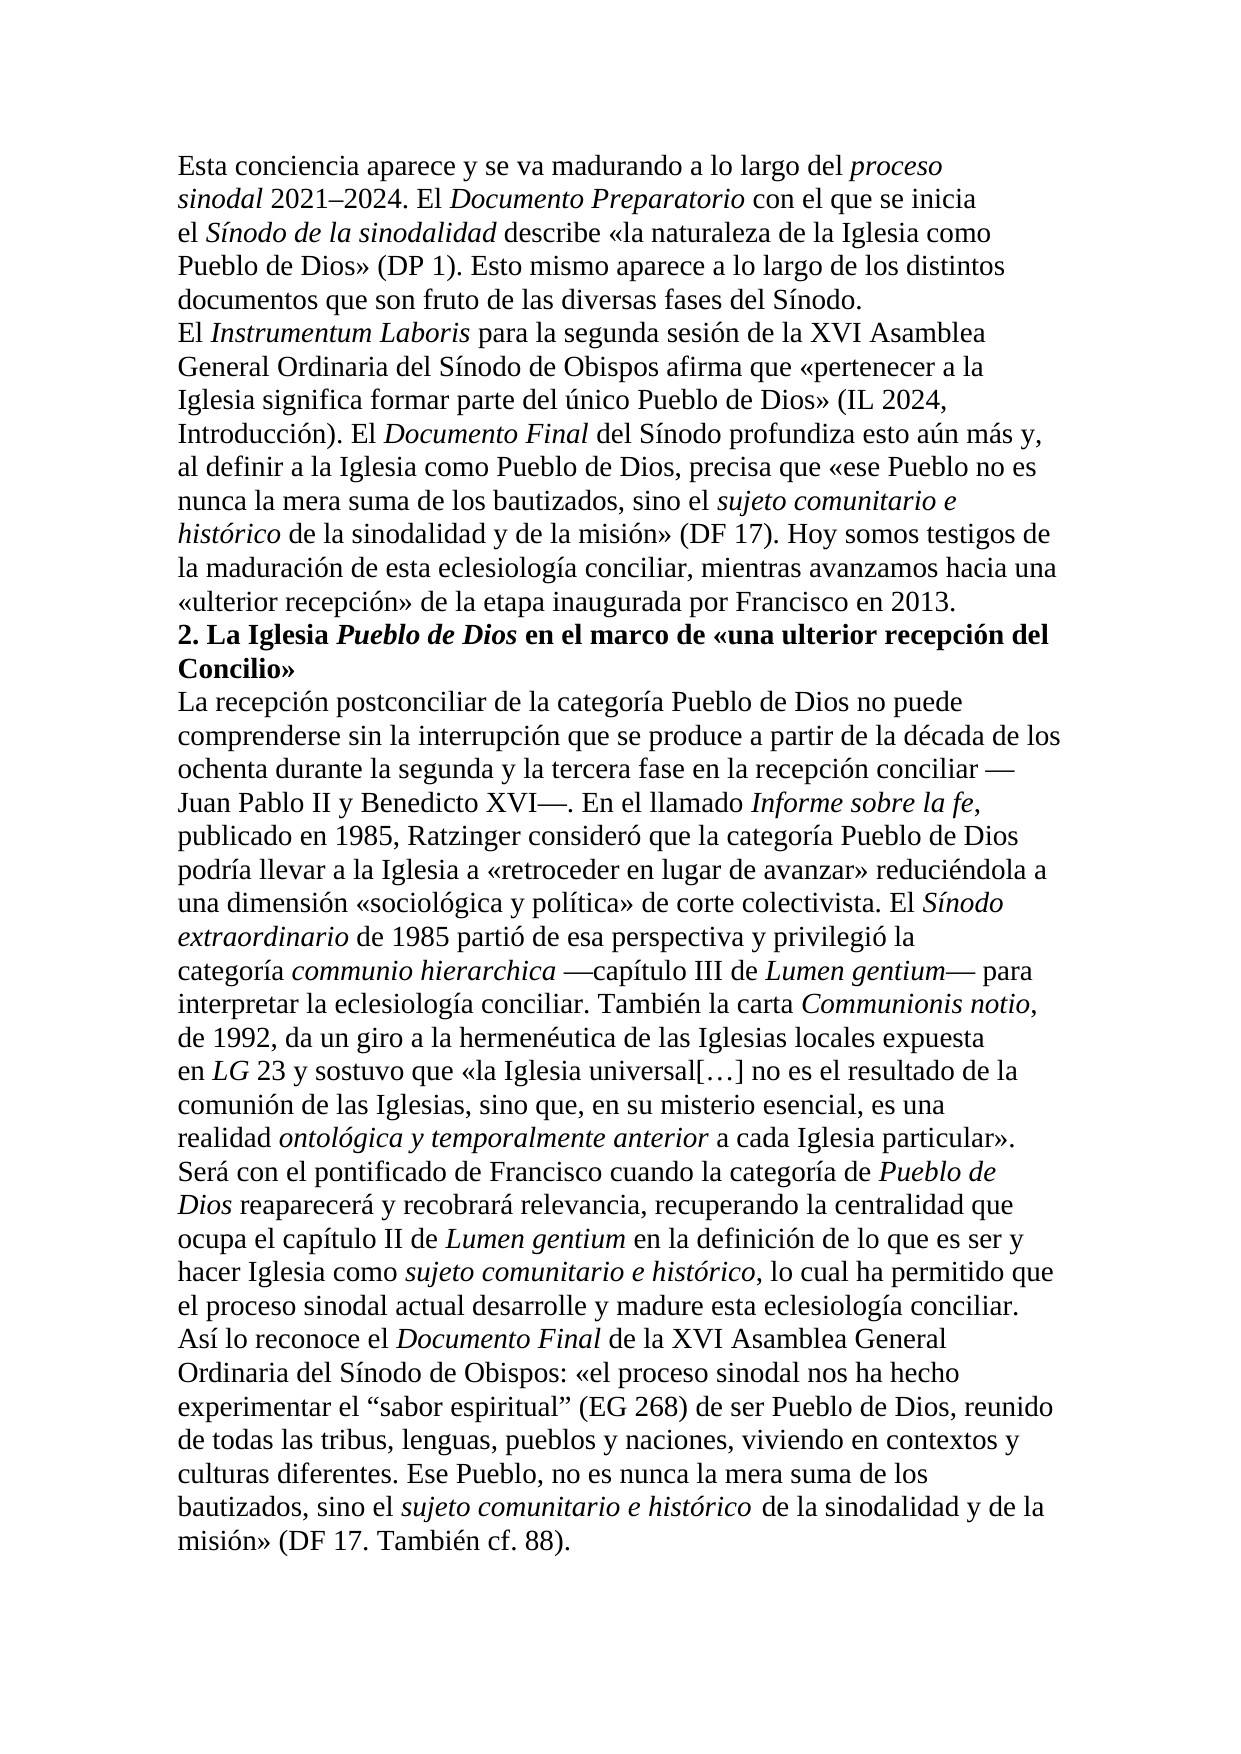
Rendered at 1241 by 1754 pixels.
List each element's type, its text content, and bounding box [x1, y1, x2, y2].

text Será con el pontificado de Francisco cuando la categoría de Pueblo de Dios reaparecerá y recobrará relevancia, recuperando la centralidad que ocupa el capítulo II de Lumen gentium en la definición de lo que es ser y hacer Iglesia como sujeto comunitario e histórico, lo cual ha permitido que el proceso sinodal actual desarrolle y madure esta eclesiología conciliar. Así lo reconoce el Documento Final de la XVI Asamblea General Ordinaria del Sínodo de Obispos: «el proceso sinodal nos ha hecho experimentar el “sabor espiritual” (EG 268) de ser Pueblo de Dios, reunido de todas las tribus, lenguas, pueblos y naciones, viviendo en contextos y culturas diferentes. Ese Pueblo, no es nunca la mera suma de los bautizados, sino el sujeto comunitario e histórico de la sinodalidad y de la misión» (DF 17. También cf. 88). [177, 1154, 1063, 1556]
text La recepción postconciliar de la categoría Pueblo de Dios no puede comprenderse sin la interrupción que se produce a partir de la década de los ochenta durante la segunda y la tercera fase en la recepción conciliar —Juan Pablo II y Benedicto XVI—. En el llamado Informe sobre la fe, publicado en 1985, Ratzinger consideró que la categoría Pueblo de Dios podría llevar a la Iglesia a «retroceder en lugar de avanzar» reduciéndola a una dimensión «sociológica y política» de corte colectivista. El Sínodo extraordinario de 1985 partió de esa perspectiva y privilegió la categoría communio hierarchica —capítulo III de Lumen gentium— para interpretar la eclesiología conciliar. También la carta Communionis notio, de 1992, da un giro a la hermenéutica de las Iglesias locales expuesta en LG 23 y sostuvo que «la Iglesia universal[…] no es el resultado de la comunión de las Iglesias, sino que, en su misterio esencial, es una realidad ontológica y temporalmente anterior a cada Iglesia particular». [177, 684, 1063, 1154]
text 2. La Iglesia Pueblo de Dios en el marco de «una ulterior recepción del Concilio» [177, 617, 1063, 684]
text Esta conciencia aparece y se va madurando a lo largo del proceso sinodal 2021–2024. El Documento Preparatorio con el que se inicia el Sínodo de la sinodalidad describe «la naturaleza de la Iglesia como Pueblo de Dios» (DP 1). Esto mismo aparece a lo largo de los distintos documentos que son fruto de las diversas fases del Sínodo. El Instrumentum Laboris para la segunda sesión de la XVI Asamblea General Ordinaria del Sínodo de Obispos afirma que «pertenecer a la Iglesia significa formar parte del único Pueblo de Dios» (IL 2024, Introducción). El Documento Final del Sínodo profundiza esto aún más y, al definir a la Iglesia como Pueblo de Dios, precisa que «ese Pueblo no es nunca la mera suma de los bautizados, sino el sujeto comunitario e histórico de la sinodalidad y de la misión» (DF 17). Hoy somos testigos de la maduración de esta eclesiología conciliar, mientras avanzamos hacia una «ulterior recepción» de la etapa inaugurada por Francisco en 2013. [177, 148, 1063, 617]
